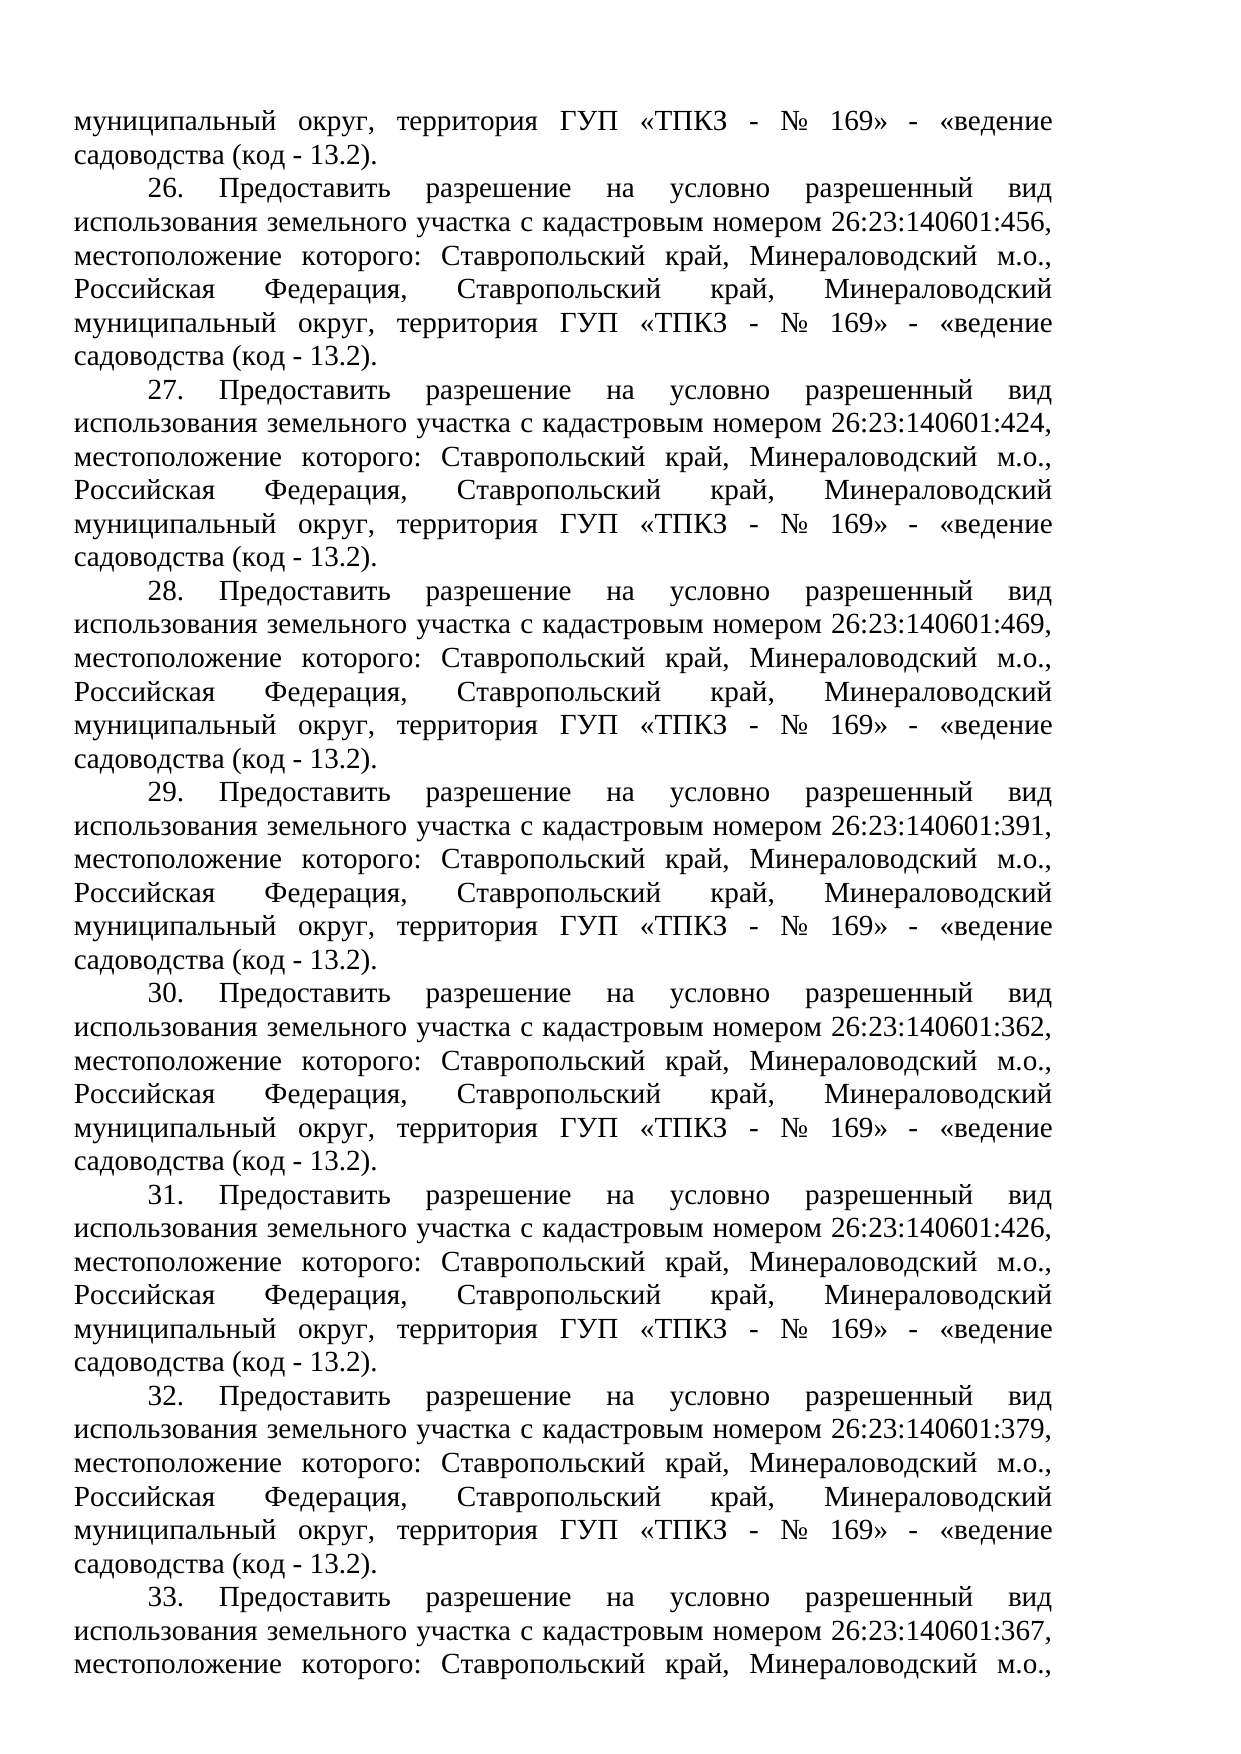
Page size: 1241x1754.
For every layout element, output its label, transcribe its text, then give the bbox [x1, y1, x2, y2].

text 29. Предоставить разрешение на условно разрешенный вид использования земельного участка с кадастровым номером 26:23:140601:391, местоположение которого: Ставропольский край, Минераловодский м.о., Российская Федерация, Ставропольский край, Минераловодский муниципальный округ, территория ГУП «ТПКЗ - № 169» - «ведение садоводства (код - 13.2). [74, 774, 1053, 976]
text 32. Предоставить разрешение на условно разрешенный вид использования земельного участка с кадастровым номером 26:23:140601:379, местоположение которого: Ставропольский край, Минераловодский м.о., Российская Федерация, Ставропольский край, Минераловодский муниципальный округ, территория ГУП «ТПКЗ - № 169» - «ведение садоводства (код - 13.2). [74, 1378, 1053, 1579]
text 27. Предоставить разрешение на условно разрешенный вид использования земельного участка с кадастровым номером 26:23:140601:424, местоположение которого: Ставропольский край, Минераловодский м.о., Российская Федерация, Ставропольский край, Минераловодский муниципальный округ, территория ГУП «ТПКЗ - № 169» - «ведение садоводства (код - 13.2). [74, 372, 1053, 573]
text 30. Предоставить разрешение на условно разрешенный вид использования земельного участка с кадастровым номером 26:23:140601:362, местоположение которого: Ставропольский край, Минераловодский м.о., Российская Федерация, Ставропольский край, Минераловодский муниципальный округ, территория ГУП «ТПКЗ - № 169» - «ведение садоводства (код - 13.2). [74, 976, 1053, 1177]
text 31. Предоставить разрешение на условно разрешенный вид использования земельного участка с кадастровым номером 26:23:140601:426, местоположение которого: Ставропольский край, Минераловодский м.о., Российская Федерация, Ставропольский край, Минераловодский муниципальный округ, территория ГУП «ТПКЗ - № 169» - «ведение садоводства (код - 13.2). [74, 1177, 1053, 1378]
text 28. Предоставить разрешение на условно разрешенный вид использования земельного участка с кадастровым номером 26:23:140601:469, местоположение которого: Ставропольский край, Минераловодский м.о., Российская Федерация, Ставропольский край, Минераловодский муниципальный округ, территория ГУП «ТПКЗ - № 169» - «ведение садоводства (код - 13.2). [74, 573, 1053, 774]
text 26. Предоставить разрешение на условно разрешенный вид использования земельного участка с кадастровым номером 26:23:140601:456, местоположение которого: Ставропольский край, Минераловодский м.о., Российская Федерация, Ставропольский край, Минераловодский муниципальный округ, территория ГУП «ТПКЗ - № 169» - «ведение садоводства (код - 13.2). [74, 171, 1053, 372]
